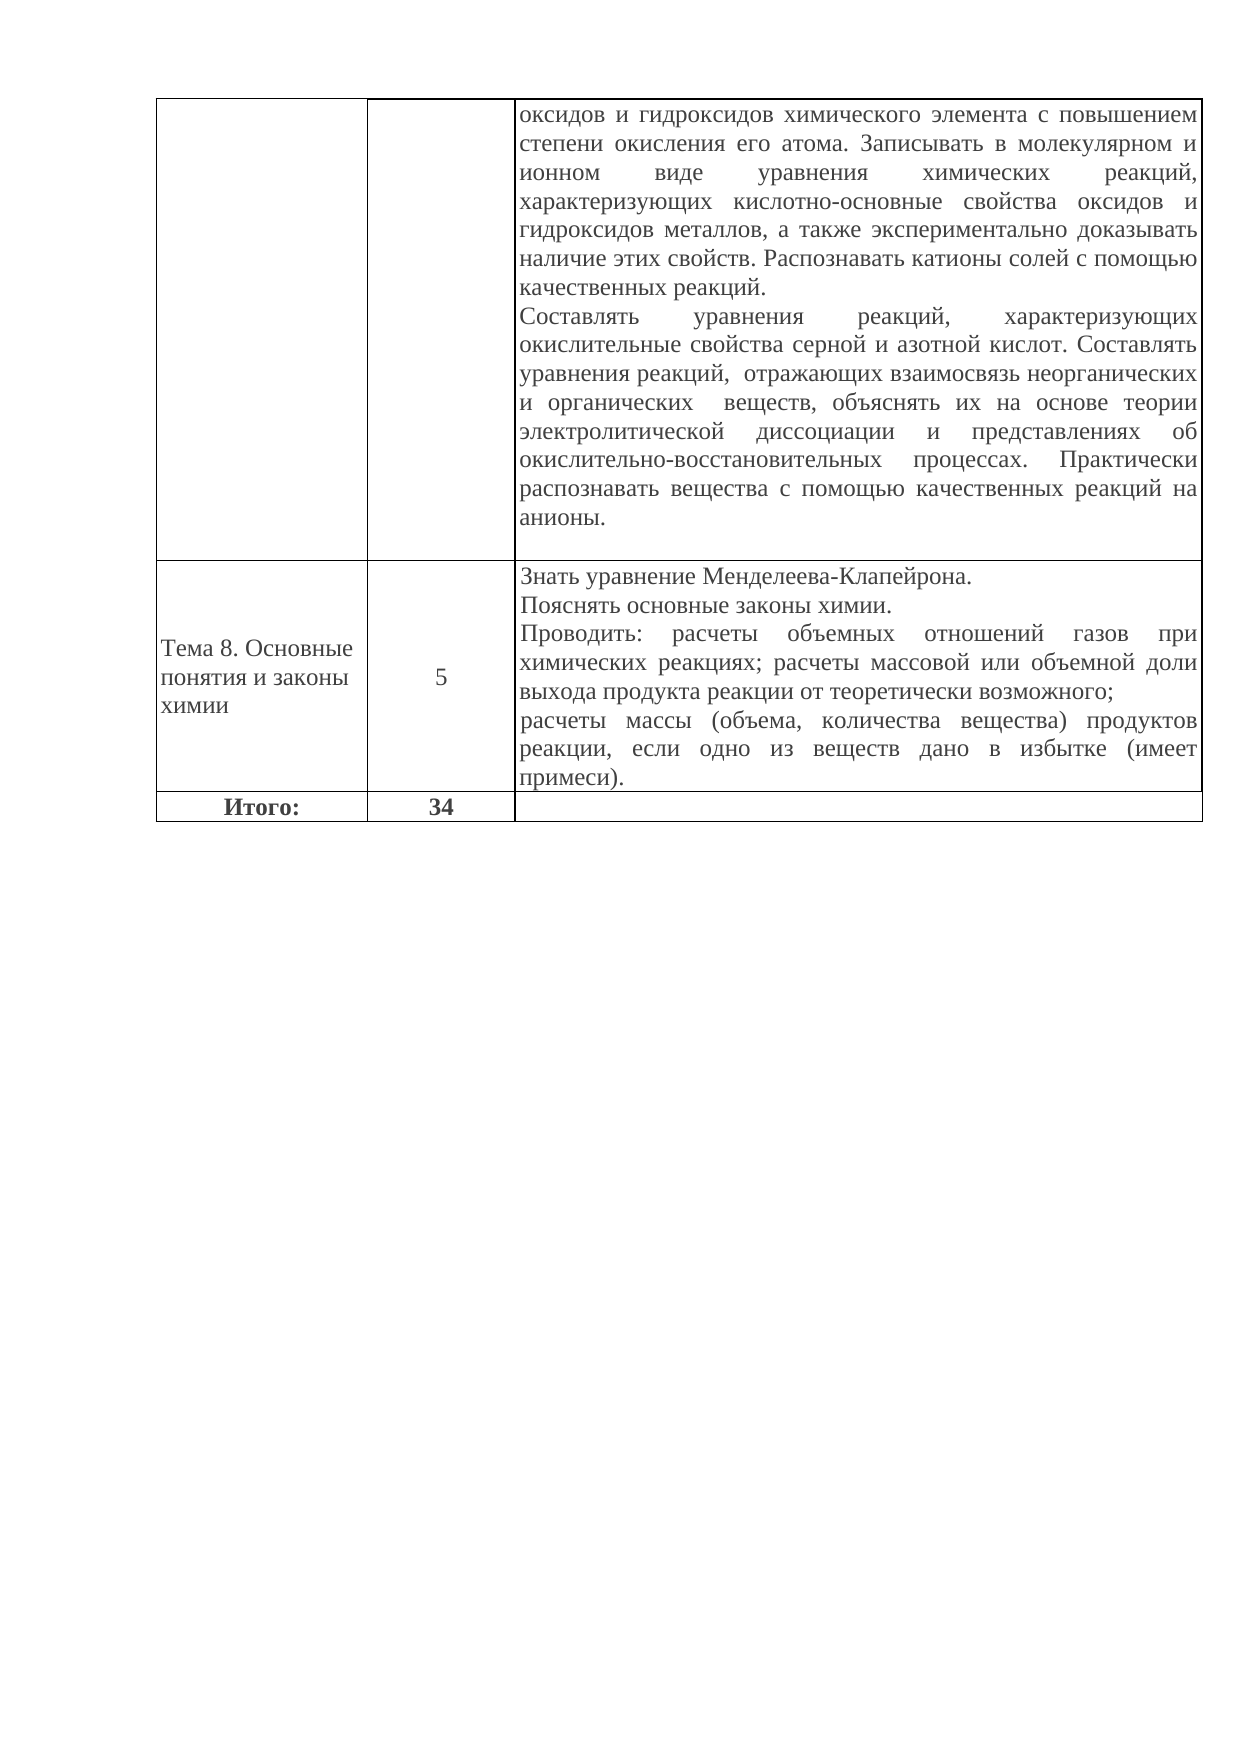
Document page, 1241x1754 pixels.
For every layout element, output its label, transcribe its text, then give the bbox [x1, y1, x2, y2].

table_cell Тема 8. Основные понятия и законы химии [157, 561, 367, 791]
table_cell 5 [368, 561, 514, 791]
table_cell 7 [368, 100, 514, 559]
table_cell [157, 99, 367, 559]
table_cell Знать уравнение Менделеева-Клапейрона. Пояснять основные законы химии. Проводить: расчеты объемных отношений газов при химических реакциях; расчеты массовой или объемной доли выхода продукта реакции от теоретически возможного; расчеты массы (объема, количества вещества) продуктов реакции, если одно из веществ дано в избытке (имеет примеси). [516, 561, 1201, 791]
table_cell [1198, 792, 1202, 821]
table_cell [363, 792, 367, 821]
